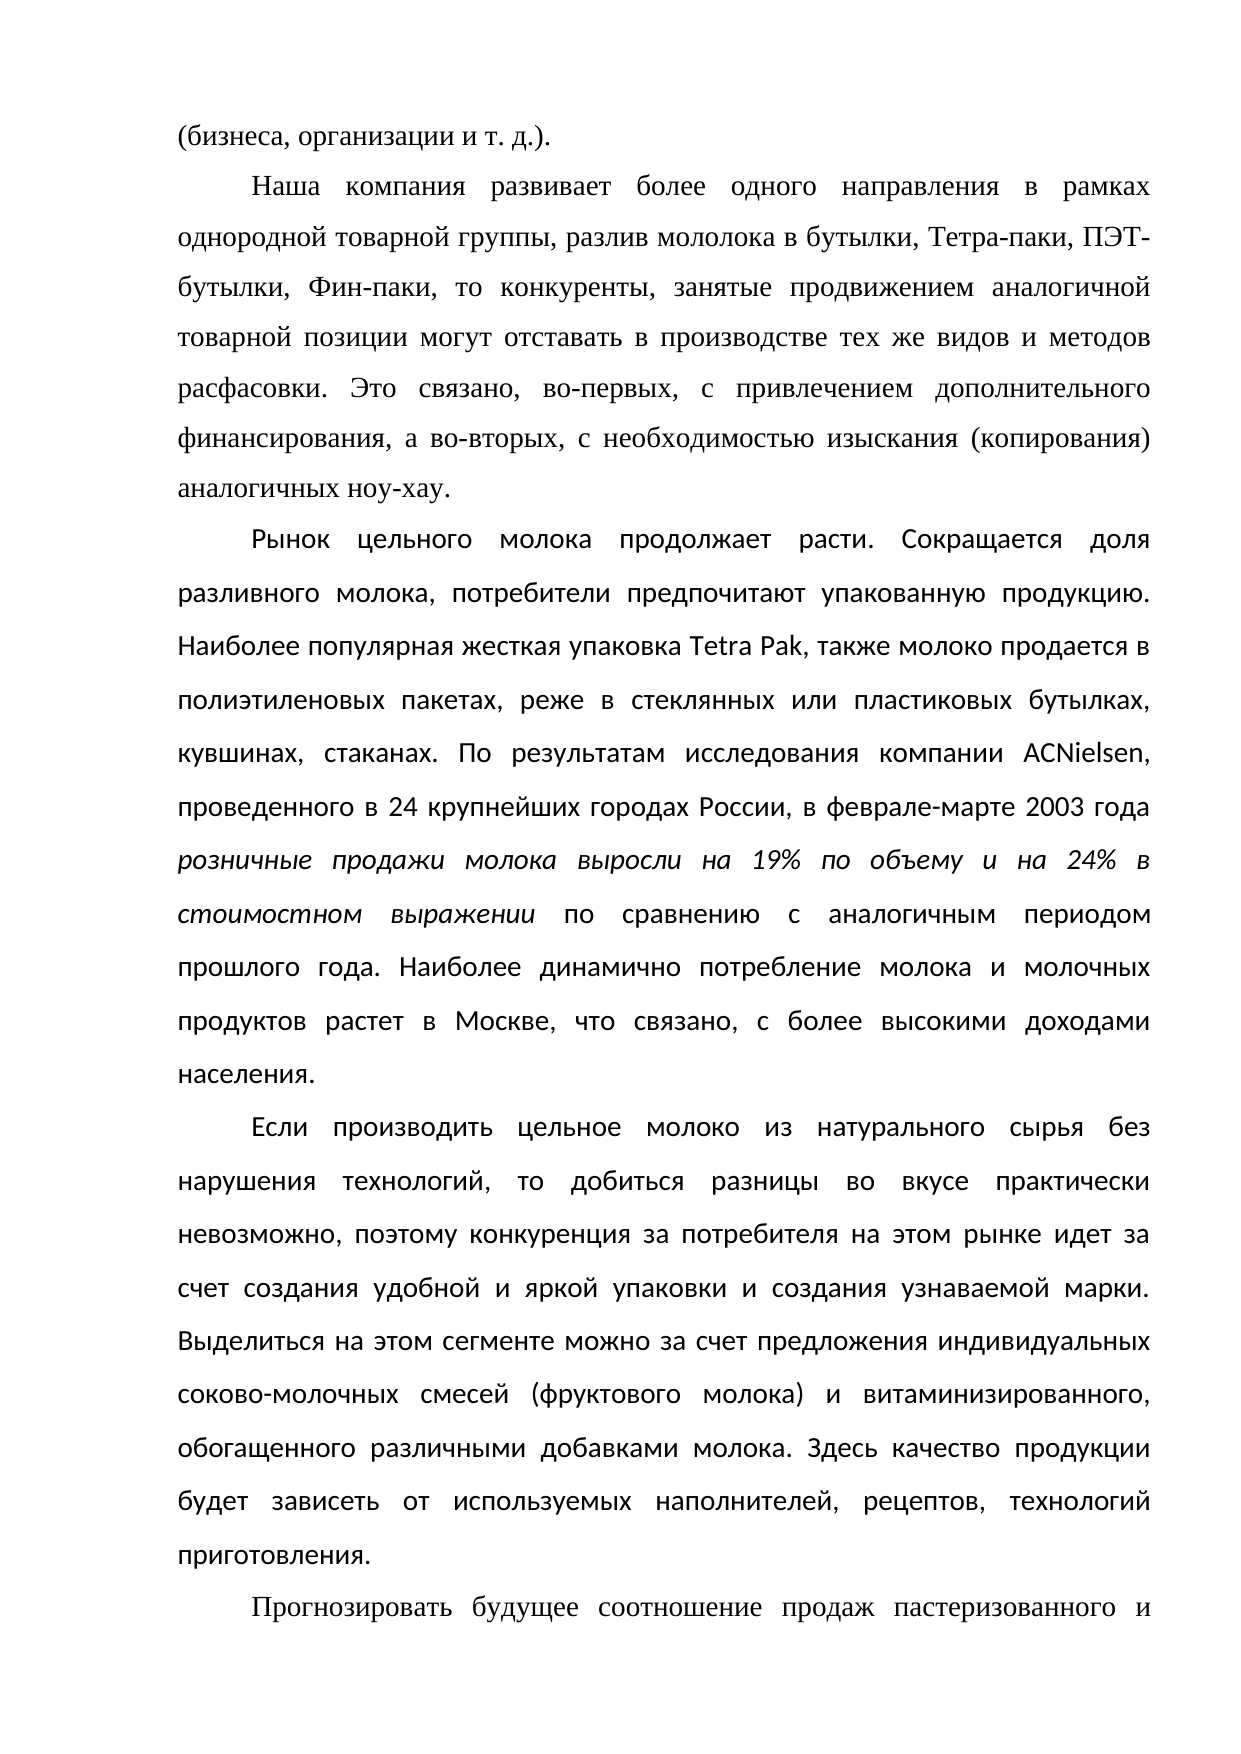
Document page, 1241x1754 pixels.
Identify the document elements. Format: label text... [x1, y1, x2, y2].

text Если производить цельное молоко из натурального сырья без нарушения технологий, то добиться разницы во вкусе практически невозможно, поэтому конкуренция за потребителя на этом рынке идет за счет создания удобной и яркой упаковки и создания узнаваемой марки. Выделиться на этом сегменте можно за счет предложения индивидуальных соково-молочных смесей (фруктового молока) и витаминизированного, обогащенного различными добавками молока. Здесь качество продукции будет зависеть от используемых наполнителей, рецептов, технологий приготовления. [177, 1108, 1152, 1572]
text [177, 1589, 1152, 1623]
text Наша компания развивает более одного направления в рамках однородной товарной группы, разлив мололока в бутылки, Тетра-паки, ПЭТ-бутылки, Фин-паки, то конкуренты, занятые продвижением аналогичной товарной позиции могут отставать в производстве тех же видов и методов расфасовки. Это связано, во-первых, с привлечением дополнительного финансирования, а во-вторых, с необходимостью изыскания (копирования) аналогичных ноу-хау. [177, 168, 1152, 504]
text Рынок цельного молока продолжает расти. Сокращается доля разливного молока, потребители предпочитают упакованную продукцию. Наиболее популярная жесткая упаковка Tetra Pak, также молоко продается в полиэтиленовых пакетах, реже в стеклянных или пластиковых бутылках, кувшинах, стаканах. По результатам исследования компании ACNielsen, проведенного в 24 крупнейших городах России, в феврале-марте 2003 года розничные продажи молока выросли на 19% по объему и на 24% в стоимостном выражении по сравнению с аналогичным периодом прошлого года. Наиболее динамично потребление молока и молочных продуктов растет в Москве, что связано, с более высокими доходами населения. [177, 521, 1152, 1091]
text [177, 118, 1152, 152]
